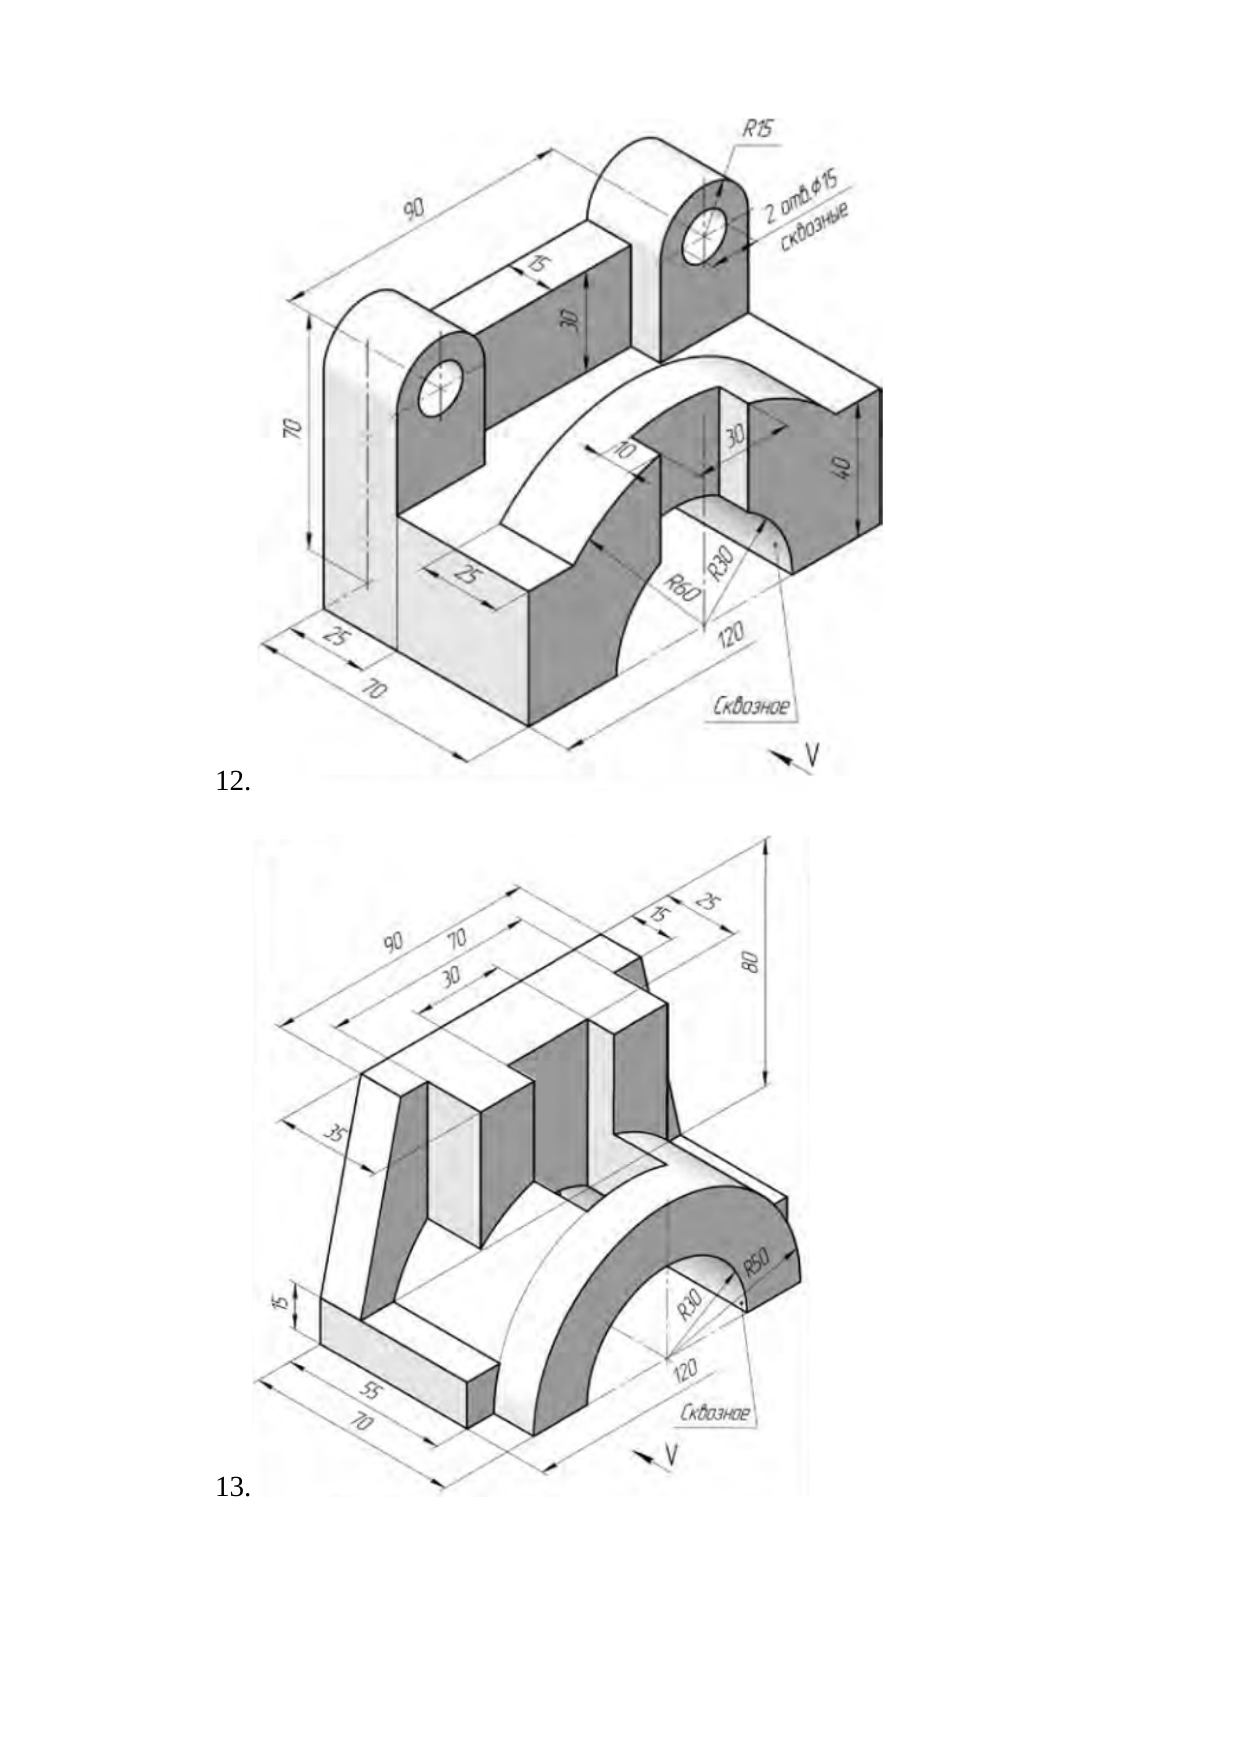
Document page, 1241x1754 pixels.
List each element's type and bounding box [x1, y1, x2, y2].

picture [252, 835, 812, 1497]
picture [252, 118, 894, 791]
